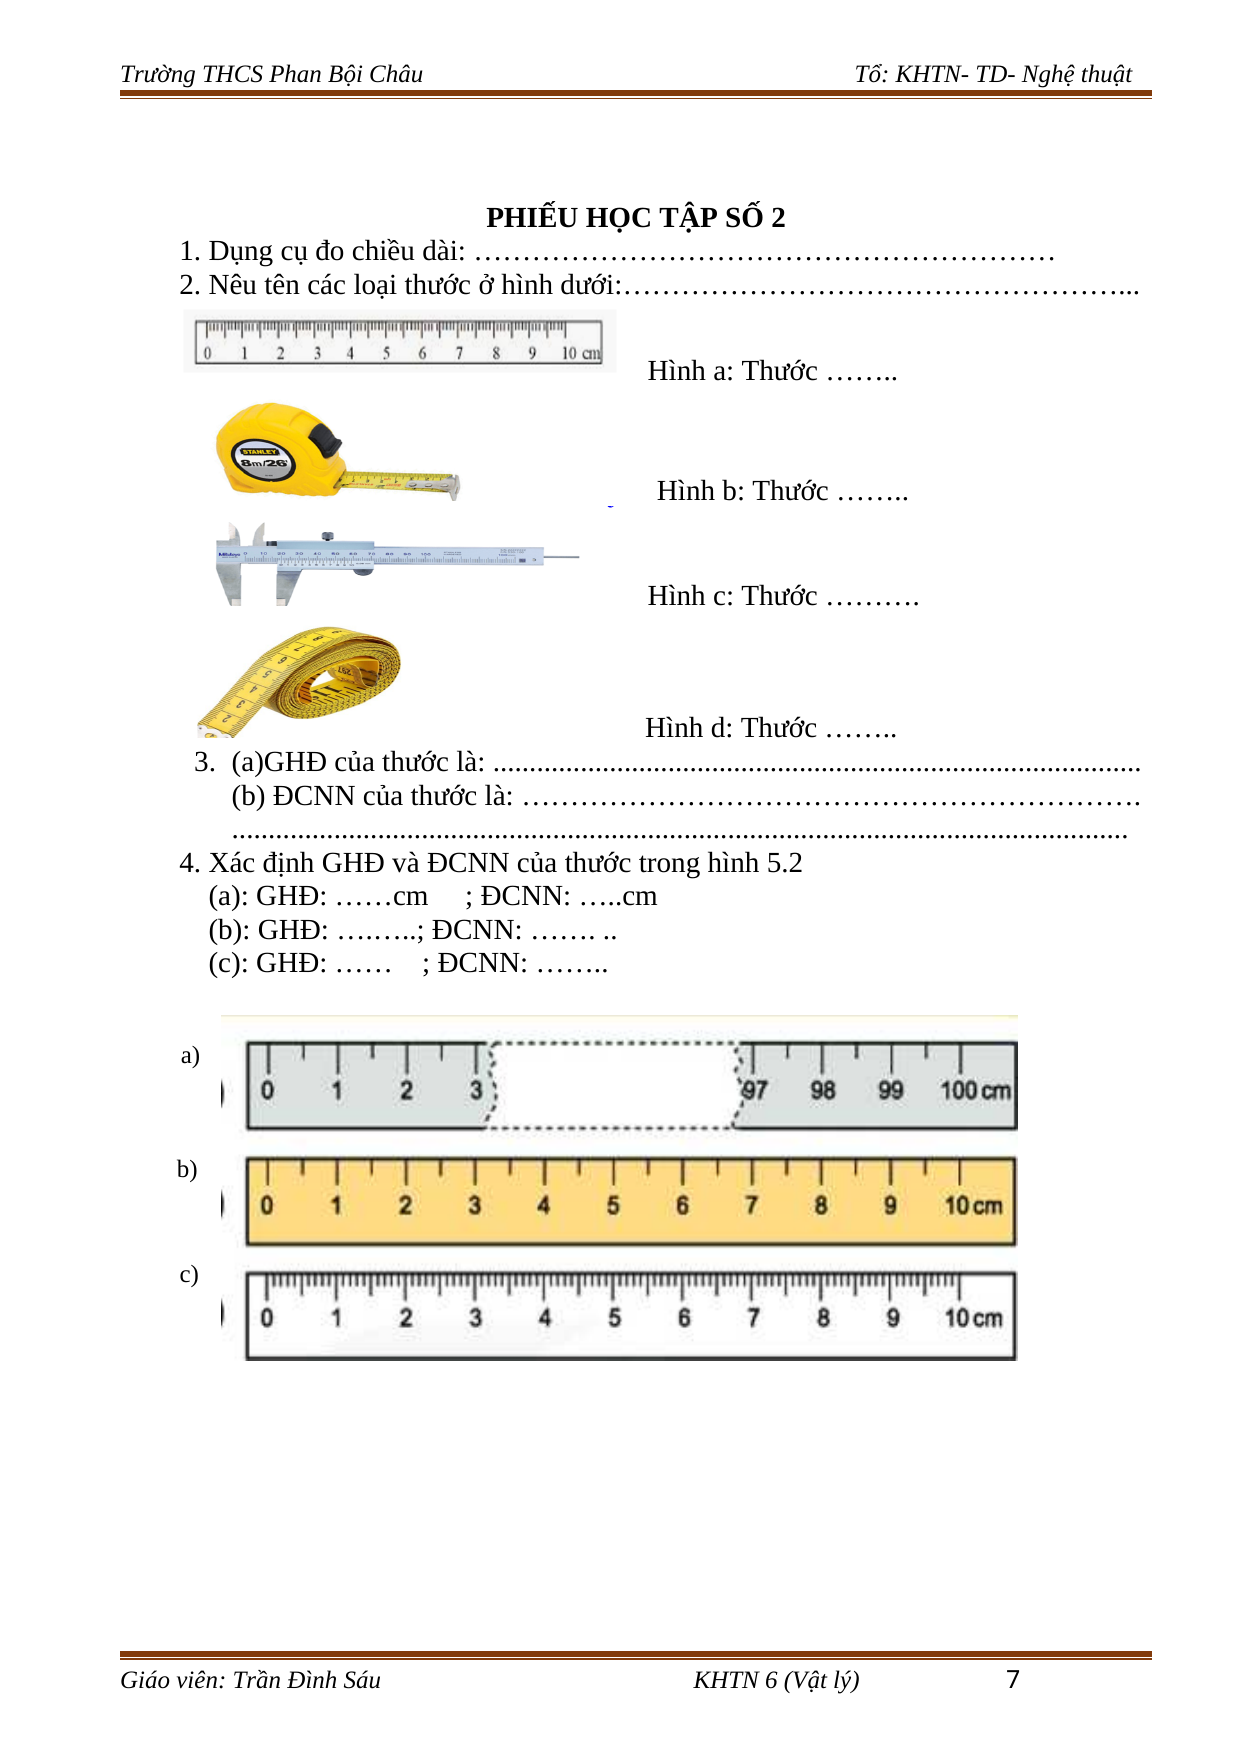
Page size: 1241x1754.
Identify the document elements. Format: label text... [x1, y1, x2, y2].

text (c): GHĐ: …… ; ĐCNN: …….. [120, 945, 1152, 979]
text 4. Xác định GHĐ và ĐCNN của thước trong hình 5.2 [120, 845, 1152, 878]
list (b) ĐCNN của thước là: ………………………………………………………. [231, 778, 1152, 811]
list (a)GHĐ của thước là: ......................................................................................... [194, 744, 1152, 778]
picture [179, 300, 626, 381]
picture [221, 1015, 1018, 1361]
picture [179, 611, 409, 738]
text (a): GHĐ: ……cm ; ĐCNN: …..cm [120, 878, 1152, 912]
picture [186, 506, 626, 606]
text 2. Nêu tên các loại thước ở hình dưới:……………………………………………... [120, 267, 1152, 301]
text PHIẾU HỌC TẬP SỐ 2 [120, 200, 1152, 233]
list ........................................................................................................................... [231, 811, 1152, 845]
text (b): GHĐ: ….…..; ĐCNN: ……. .. [120, 912, 1152, 945]
text 1. Dụng cụ đo chiều dài: …………………………………………………… [120, 233, 1152, 267]
picture [179, 386, 497, 501]
text Hình d: Thước …….. [120, 611, 1152, 744]
